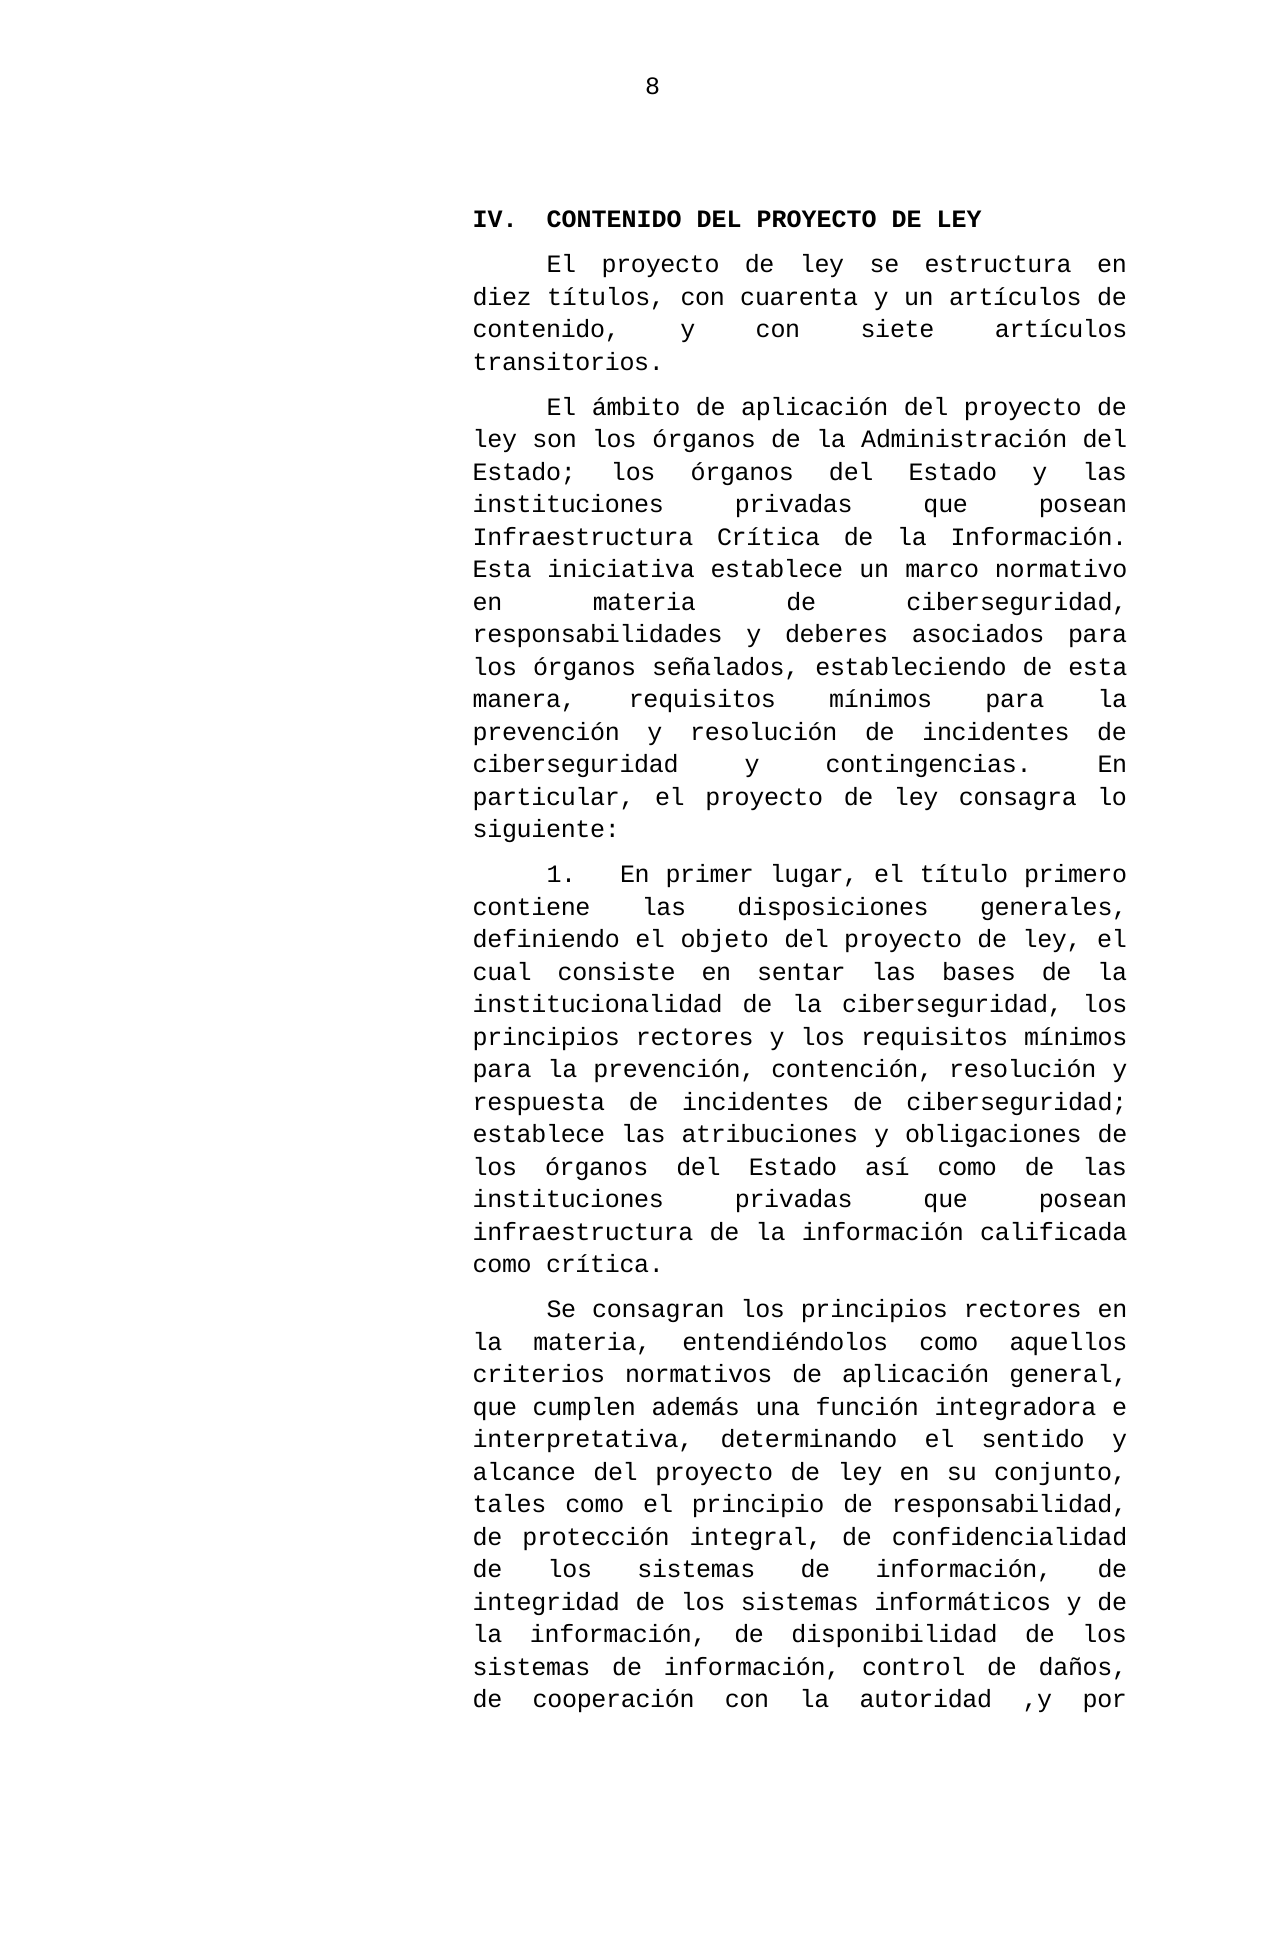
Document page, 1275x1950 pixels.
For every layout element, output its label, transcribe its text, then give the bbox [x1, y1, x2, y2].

text El proyecto de ley se estructura en diez títulos, con cuarenta y un artículos de contenido, y con siete artículos transitorios. [472, 252, 1127, 378]
subtitle IV. CONTENIDO DEL PROYECTO DE LEY [472, 207, 1127, 235]
text El ámbito de aplicación del proyecto de ley son los órganos de la Administración del Estado; los órganos del Estado y las instituciones privadas que posean Infraestructura Crítica de la Información. Esta iniciativa establece un marco normativo en materia de ciberseguridad, responsabilidades y deberes asociados para los órganos señalados, estableciendo de esta manera, requisitos mínimos para la prevención y resolución de incidentes de ciberseguridad y contingencias. En particular, el proyecto de ley consagra lo siguiente: [472, 394, 1127, 845]
text 1. En primer lugar, el título primero contiene las disposiciones generales, definiendo el objeto del proyecto de ley, el cual consiste en sentar las bases de la institucionalidad de la ciberseguridad, los principios rectores y los requisitos mínimos para la prevención, contención, resolución y respuesta de incidentes de ciberseguridad; establece las atribuciones y obligaciones de los órganos del Estado así como de las instituciones privadas que posean infraestructura de la información calificada como crítica. [472, 862, 1127, 1280]
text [472, 1297, 1127, 1715]
